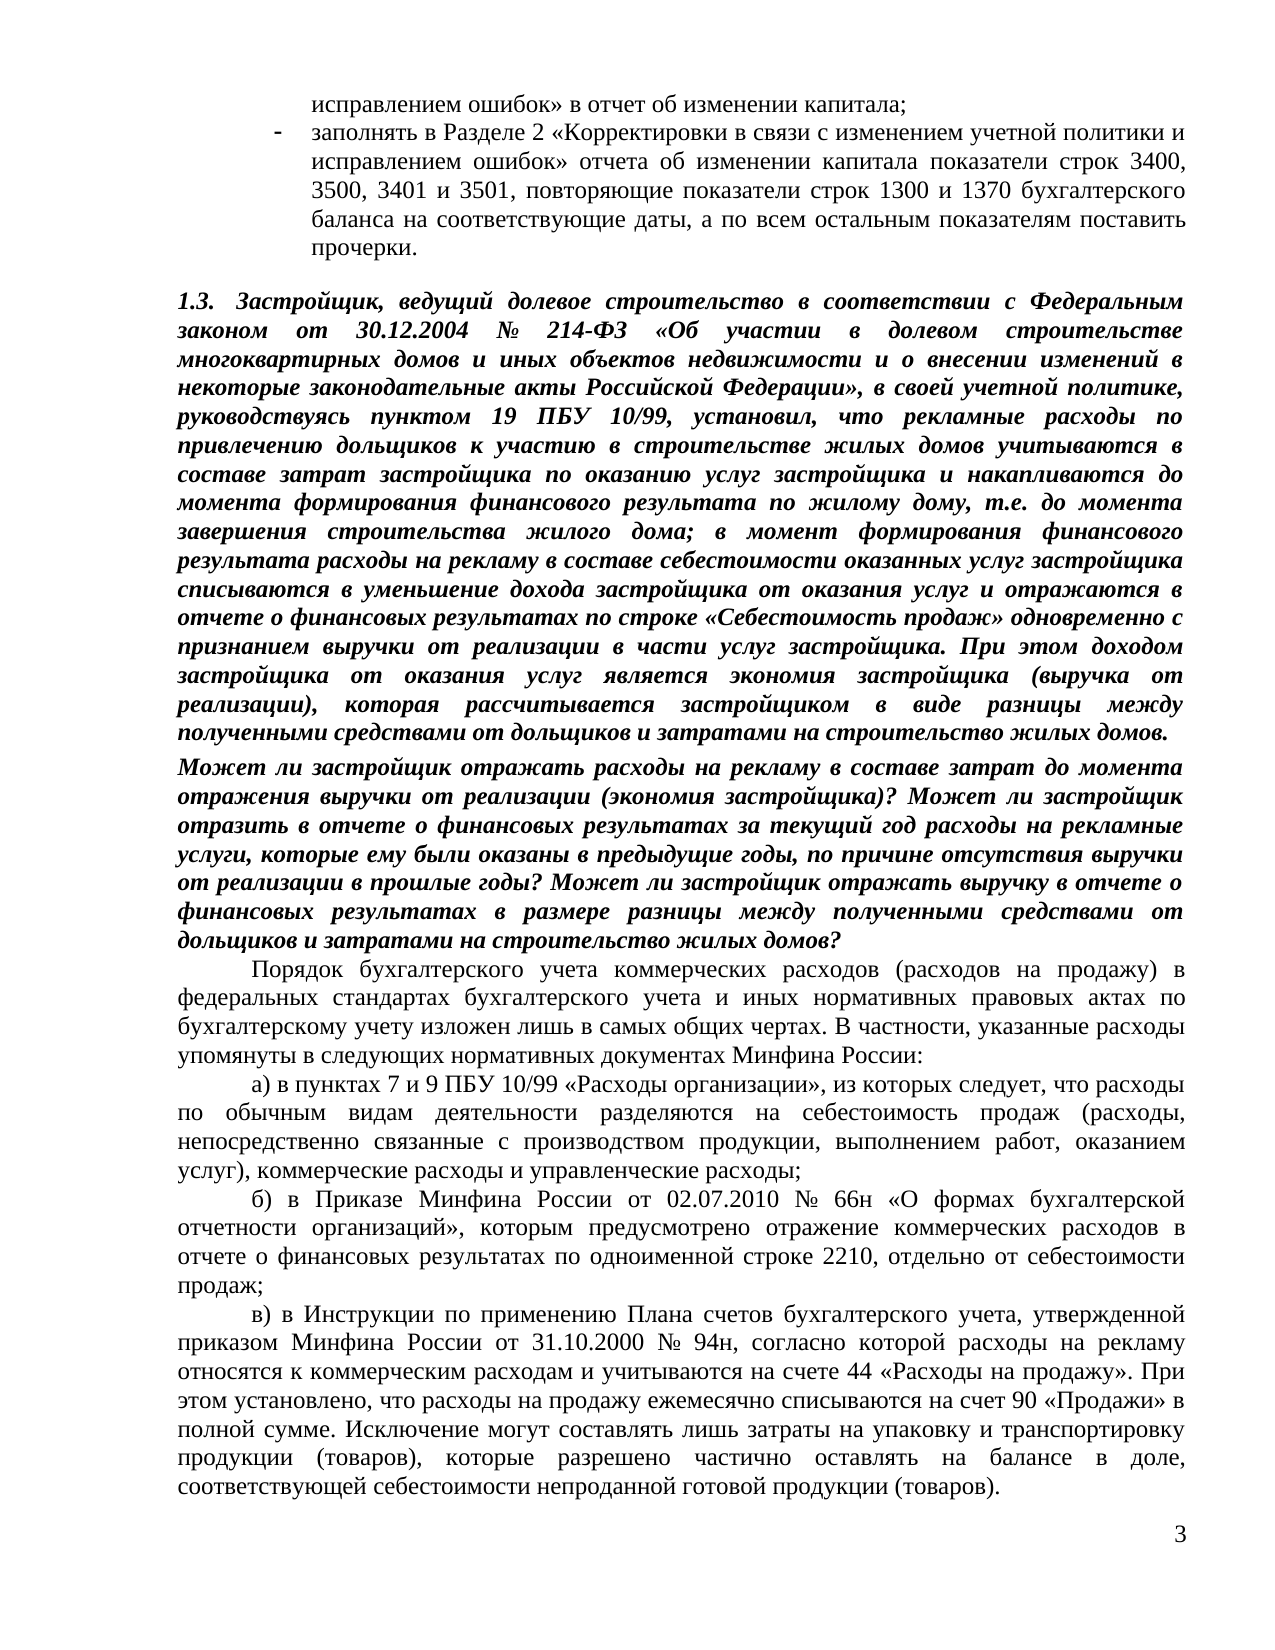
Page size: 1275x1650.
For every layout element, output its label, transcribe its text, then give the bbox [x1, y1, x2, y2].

text а) в пунктах 7 и 9 ПБУ 10/99 «Расходы организации», из которых следует, что расходы по обычным видам деятельности разделяются на себестоимость продаж (расходы, непосредственно связанные с производством продукции, выполнением работ, оказанием услуг), коммерческие расходы и управленческие расходы; [177, 1069, 1186, 1184]
text Порядок бухгалтерского учета коммерческих расходов (расходов на продажу) в федеральных стандартах бухгалтерского учета и иных нормативных правовых актах по бухгалтерскому учету изложен лишь в самых общих чертах. В частности, указанные расходы упомянуты в следующих нормативных документах Минфина России: [177, 954, 1186, 1069]
text в) в Инструкции по применению Плана счетов бухгалтерского учета, утвержденной приказом Минфина России от 31.10.2000 № 94н, согласно которой расходы на рекламу относятся к коммерческим расходам и учитываются на счете 44 «Расходы на продажу». При этом установлено, что расходы на продажу ежемесячно списываются на счет 90 «Продажи» в полной сумме. Исключение могут составлять лишь затраты на упаковку и транспортировку продукции (товаров), которые разрешено частично оставлять на балансе в доле, соответствующей себестоимости непроданной готовой продукции (товаров). [177, 1299, 1186, 1500]
text Может ли застройщик отражать расходы на рекламу в составе затрат до момента отражения выручки от реализации (экономия застройщика)? Может ли застройщик отразить в отчете о финансовых результатах за текущий год расходы на рекламные услуги, которые ему были оказаны в предыдущие годы, по причине отсутствия выручки от реализации в прошлые годы? Может ли застройщик отражать выручку в отчете о финансовых результатах в размере разницы между полученными средствами от дольщиков и затратами на строительство жилых домов? [177, 752, 1186, 954]
subtitle Застройщик, ведущий долевое строительство в соответствии с Федеральным законом от 30.12.2004 № 214-ФЗ «Об участии в долевом строительстве многоквартирных домов и иных объектов недвижимости и о внесении изменений в некоторые законодательные акты Российской Федерации», в своей учетной политике, руководствуясь пунктом 19 ПБУ 10/99, установил, что рекламные расходы по привлечению дольщиков к участию в строительстве жилых домов учитываются в составе затрат застройщика по оказанию услуг застройщика и накапливаются до момента формирования финансового результата по жилому дому, т.е. до момента завершения строительства жилого дома; в момент формирования финансового результата расходы на рекламу в составе себестоимости оказанных услуг застройщика списываются в уменьшение дохода застройщика от оказания услуг и отражаются в отчете о финансовых результатах по строке «Себестоимость продаж» одновременно с признанием выручки от реализации в части услуг застройщика. При этом доходом застройщика от оказания услуг является экономия застройщика (выручка от реализации), которая рассчитывается застройщиком в виде разницы между полученными средствами от дольщиков и затратами на строительство жилых домов. [177, 286, 1186, 746]
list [274, 89, 1186, 117]
list заполнять в Разделе 2 «Корректировки в связи с изменением учетной политики и исправлением ошибок» отчета об изменении капитала показатели строк 3400, 3500, 3401 и 3501, повторяющие показатели строк 1300 и 1370 бухгалтерского баланса на соответствующие даты, а по всем остальным показателям поставить прочерки. [274, 117, 1186, 261]
text б) в Приказе Минфина России от 02.07.2010 № 66н «О формах бухгалтерской отчетности организаций», которым предусмотрено отражение коммерческих расходов в отчете о финансовых результатах по одноименной строке 2210, отдельно от себестоимости продаж; [177, 1184, 1186, 1299]
